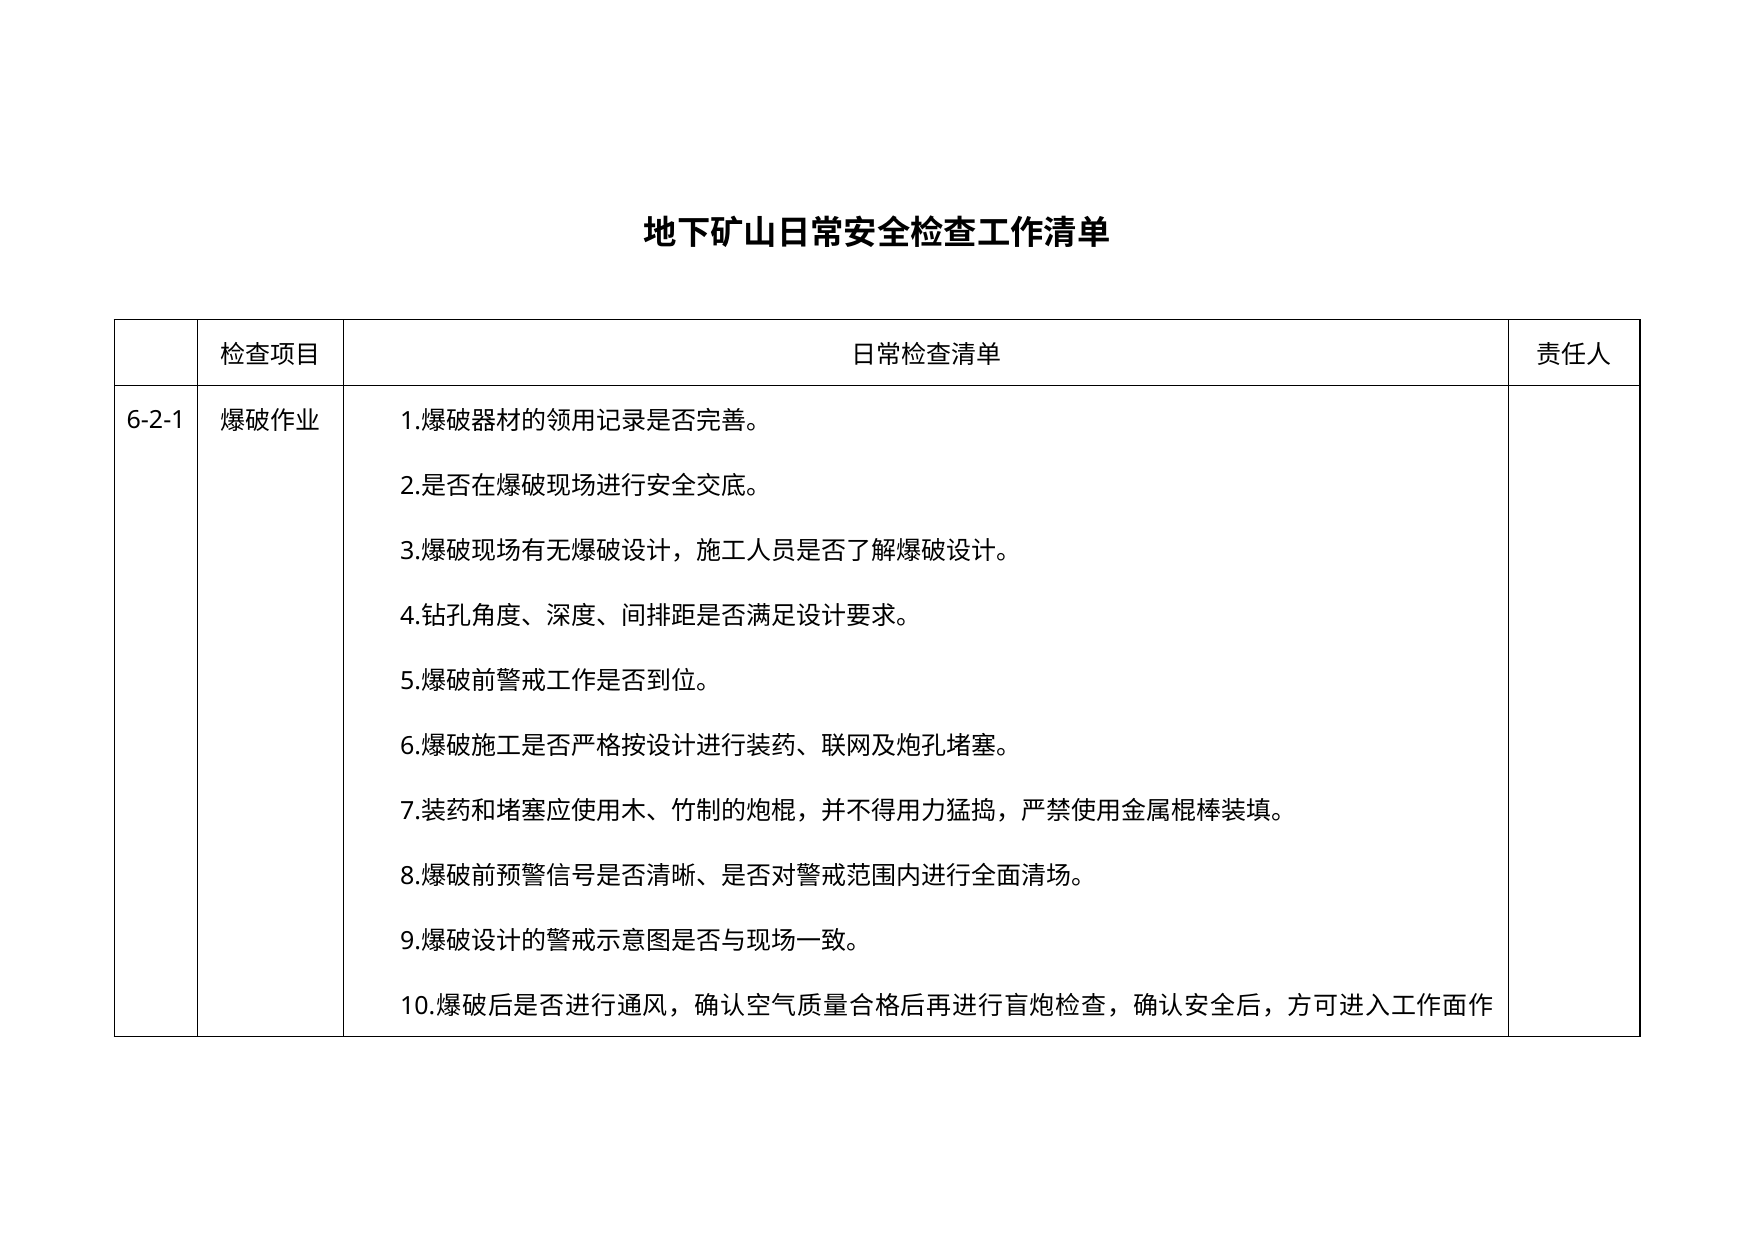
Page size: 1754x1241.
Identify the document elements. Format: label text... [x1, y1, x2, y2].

table_header 检查项目 [198, 320, 343, 385]
table_cell [1509, 386, 1639, 1036]
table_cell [344, 386, 1508, 1036]
table_cell 爆破作业 [198, 386, 343, 1036]
table_header 日常检查清单 [344, 320, 1508, 385]
table_header [115, 320, 197, 385]
subtitle 地下矿山日常安全检查工作清单 [150, 198, 1604, 263]
table_header 责任人 [1509, 320, 1639, 385]
table_cell 6-2-1 [115, 386, 197, 1036]
